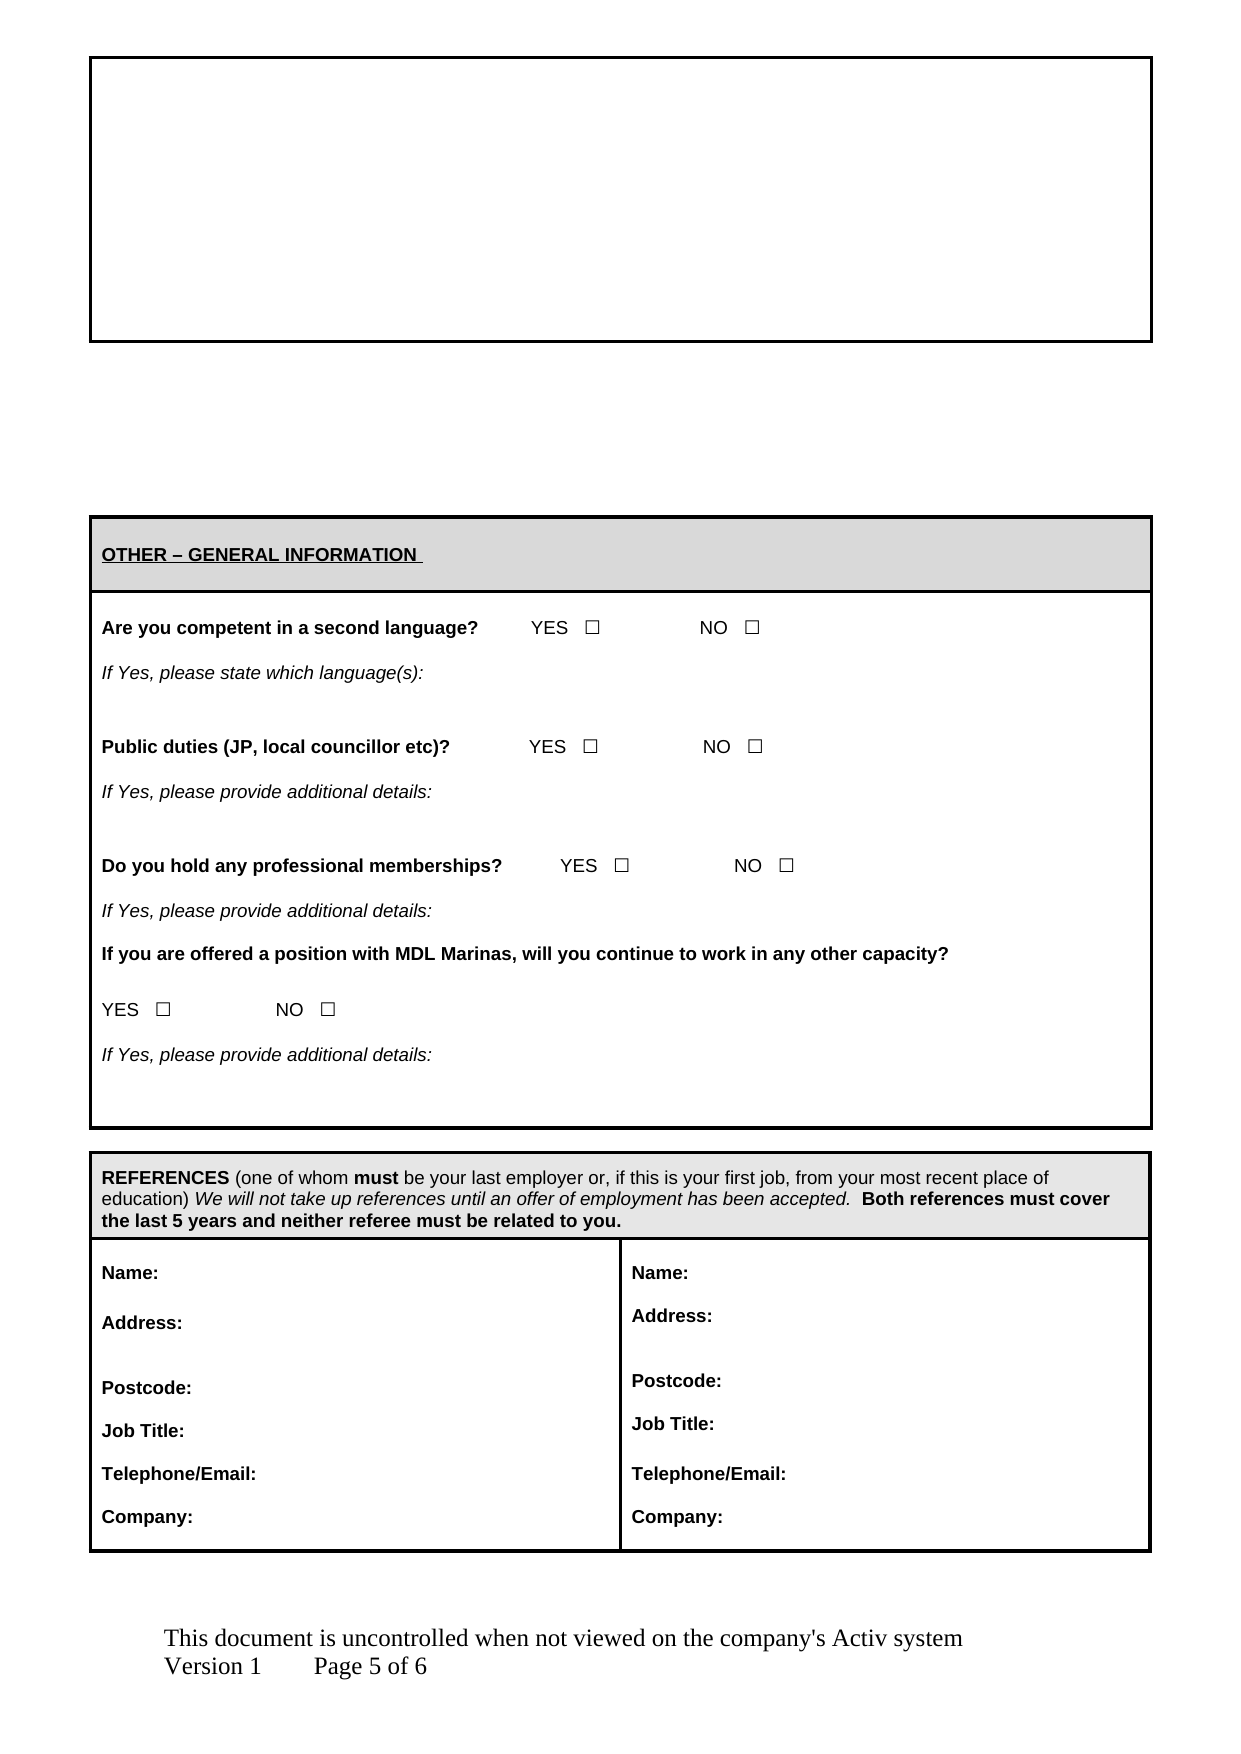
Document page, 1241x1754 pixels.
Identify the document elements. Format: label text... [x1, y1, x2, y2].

table_cell Name: Address: Postcode: Job Title: Telephone/Email: Company: [92, 1240, 619, 1549]
table_cell Are you competent in a second language? YES NO If Yes, please state which language(s): Public duties (JP, local councillor etc)? YES NO If Yes, please provide additional details: Do you hold any professional memberships? YES NO If Yes, please provide additional details: If you are offered a position with MDL Marinas, will you continue to work in any other capacity? YES NO If Yes, please provide additional details: [92, 593, 1150, 1126]
table_header REFERENCES (one of whom must be your last employer or, if this is your first job, from your most recent place of education) We will not take up references until an offer of employment has been accepted. Both references must cover the last 5 years and neither referee must be related to you. [92, 1154, 1148, 1237]
table_cell Name: Address: Postcode: Job Title: Telephone/Email: Company: [622, 1240, 1148, 1549]
table_header OTHER – GENERAL INFORMATION [92, 519, 1150, 590]
table_cell [92, 59, 1150, 340]
